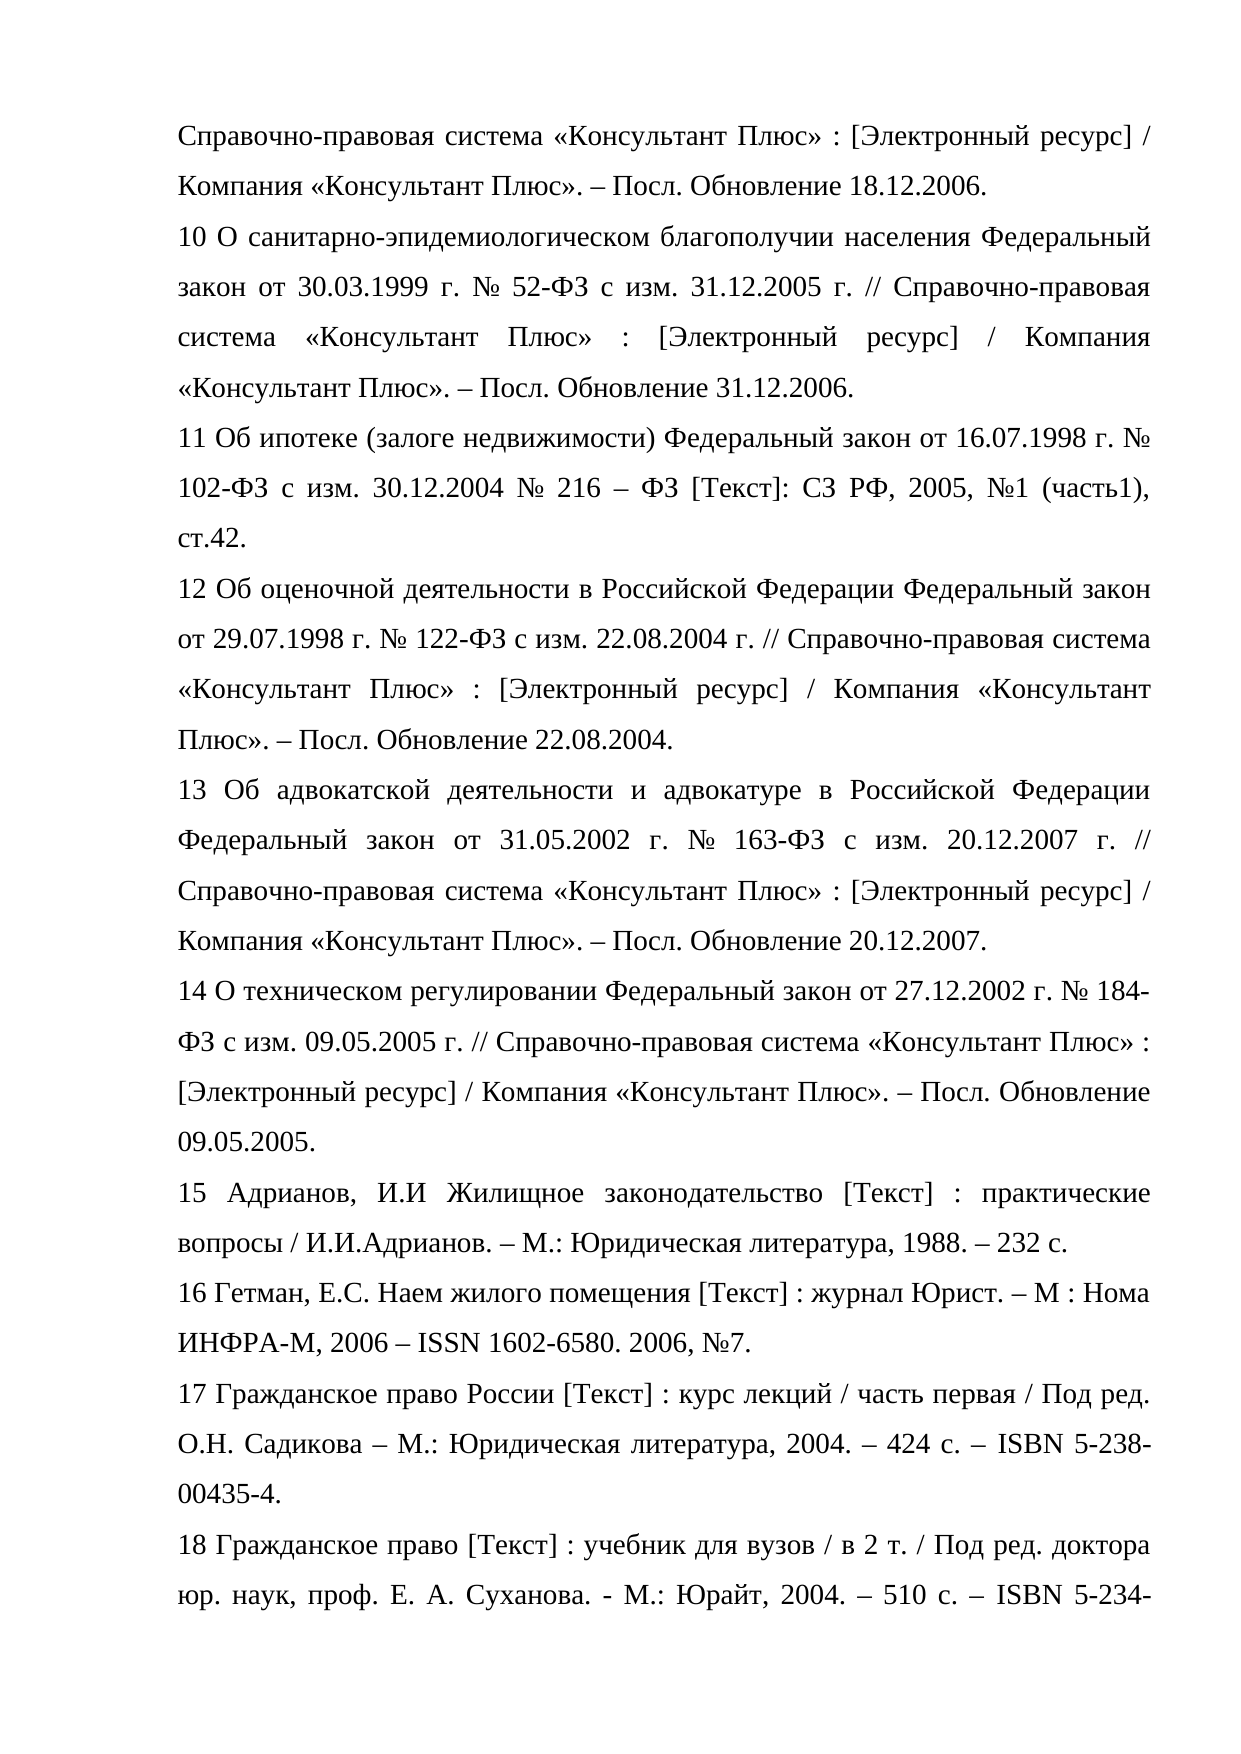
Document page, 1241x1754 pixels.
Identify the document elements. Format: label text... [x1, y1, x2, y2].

text 14 О техническом регулировании Федеральный закон от 27.12.2002 г. № 184-ФЗ с изм. 09.05.2005 г. // Справочно-правовая система «Консультант Плюс» : [Электронный ресурс] / Компания «Консультант Плюс». – Посл. Обновление 09.05.2005. [177, 973, 1152, 1158]
text 17 Гражданское право России [Текст] : курс лекций / часть первая / Под ред. О.Н. Садикова – М.: Юридическая литература, 2004. – 424 с. – ISBN 5-238-00435-4. [177, 1376, 1152, 1510]
text 11 Об ипотеке (залоге недвижимости) Федеральный закон от 16.07.1998 г. № 102-ФЗ с изм. 30.12.2004 № 216 – ФЗ [Текст]: СЗ РФ, 2005, №1 (часть1), ст.42. [177, 420, 1152, 554]
text 15 Адрианов, И.И Жилищное законодательство [Текст] : практические вопросы / И.И.Адрианов. – М.: Юридическая литература, 1988. – 232 с. [177, 1175, 1152, 1258]
text 10 О санитарно-эпидемиологическом благополучии населения Федеральный закон от 30.03.1999 г. № 52-ФЗ с изм. 31.12.2005 г. // Справочно-правовая система «Консультант Плюс» : [Электронный ресурс] / Компания «Консультант Плюс». – Посл. Обновление 31.12.2006. [177, 219, 1152, 403]
text 12 Об оценочной деятельности в Российской Федерации Федеральный закон от 29.07.1998 г. № 122-ФЗ с изм. 22.08.2004 г. // Справочно-правовая система «Консультант Плюс» : [Электронный ресурс] / Компания «Консультант Плюс». – Посл. Обновление 22.08.2004. [177, 571, 1152, 755]
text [177, 1527, 1152, 1611]
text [177, 118, 1152, 202]
text 16 Гетман, Е.С. Наем жилого помещения [Текст] : журнал Юрист. – М : Нома ИНФРА-М, 2006 – ISSN 1602-6580. 2006, №7. [177, 1275, 1152, 1359]
text 13 Об адвокатской деятельности и адвокатуре в Российской Федерации Федеральный закон от 31.05.2002 г. № 163-ФЗ с изм. 20.12.2007 г. // Справочно-правовая система «Консультант Плюс» : [Электронный ресурс] / Компания «Консультант Плюс». – Посл. Обновление 20.12.2007. [177, 772, 1152, 957]
